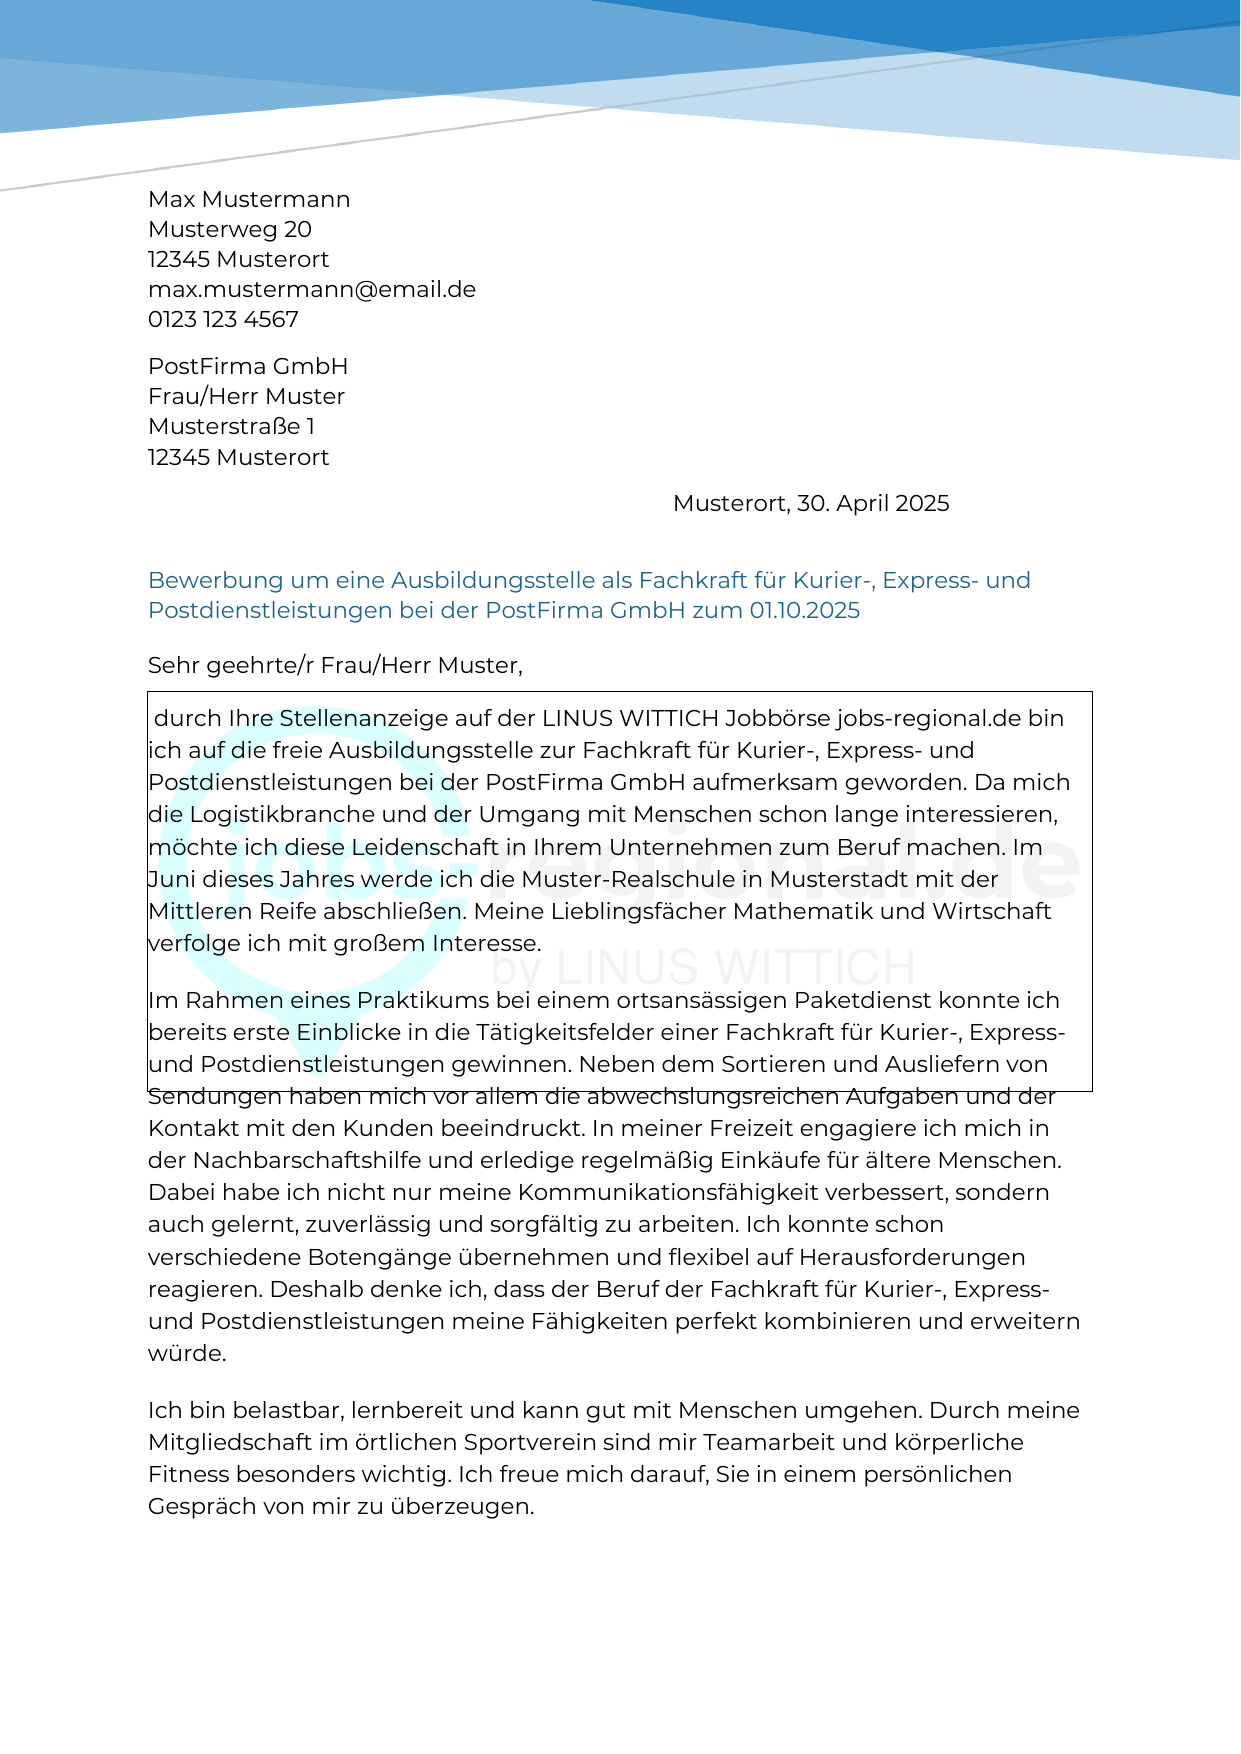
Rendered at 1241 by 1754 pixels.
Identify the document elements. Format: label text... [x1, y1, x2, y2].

text durch Ihre Stellenanzeige auf der LINUS WITTICH Jobbörse jobs-regional.de bin ich auf die freie Ausbildungsstelle zur Fachkraft für Kurier-, Express- und Postdienstleistungen bei der PostFirma GmbH aufmerksam geworden. Da mich die Logistikbranche und der Umgang mit Menschen schon lange interessieren, möchte ich diese Leidenschaft in Ihrem Unternehmen zum Beruf machen. Im Juni dieses Jahres werde ich die Muster-Realschule in Musterstadt mit der Mittleren Reife abschließen. Meine Lieblingsfächer Mathematik und Wirtschaft verfolge ich mit großem Interesse. [148, 704, 1093, 957]
text Musterort, 30. April 2025 [148, 489, 1093, 517]
text Max Mustermann Musterweg 20 12345 Musterort max.mustermann@email.de 0123 123 4567 [148, 185, 1093, 333]
text Im Rahmen eines Praktikums bei einem ortsansässigen Paketdienst konnte ich bereits erste Einblicke in die Tätigkeitsfelder einer Fachkraft für Kurier-, Express- und Postdienstleistungen gewinnen. Neben dem Sortieren und Ausliefern von Sendungen haben mich vor allem die abwechslungsreichen Aufgaben und der Kontakt mit den Kunden beeindruckt. In meiner Freizeit engagiere ich mich in der Nachbarschaftshilfe und erledige regelmäßig Einkäufe für ältere Menschen. Dabei habe ich nicht nur meine Kommunikationsfähigkeit verbessert, sondern auch gelernt, zuverlässig und sorgfältig zu arbeiten. Ich konnte schon verschiedene Botengänge übernehmen und flexibel auf Herausforderungen reagieren. Deshalb denke ich, dass der Beruf der Fachkraft für Kurier-, Express- und Postdienstleistungen meine Fähigkeiten perfekt kombinieren und erweitern würde. [148, 986, 1093, 1367]
text PostFirma GmbH Frau/Herr Muster Musterstraße 1 12345 Musterort [148, 352, 1093, 471]
picture [0, 0, 1241, 211]
text Bewerbung um eine Ausbildungsstelle als Fachkraft für Kurier-, Express- und Postdienstleistungen bei der PostFirma GmbH zum 01.10.2025 [148, 536, 1093, 624]
text Ich bin belastbar, lernbereit und kann gut mit Menschen umgehen. Durch meine Mitgliedschaft im örtlichen Sportverein sind mir Teamarbeit und körperliche Fitness besonders wichtig. Ich freue mich darauf, Sie in einem persönlichen Gespräch von mir zu überzeugen. [148, 1396, 1093, 1558]
text Sehr geehrte/r Frau/Herr Muster, [148, 652, 1093, 679]
